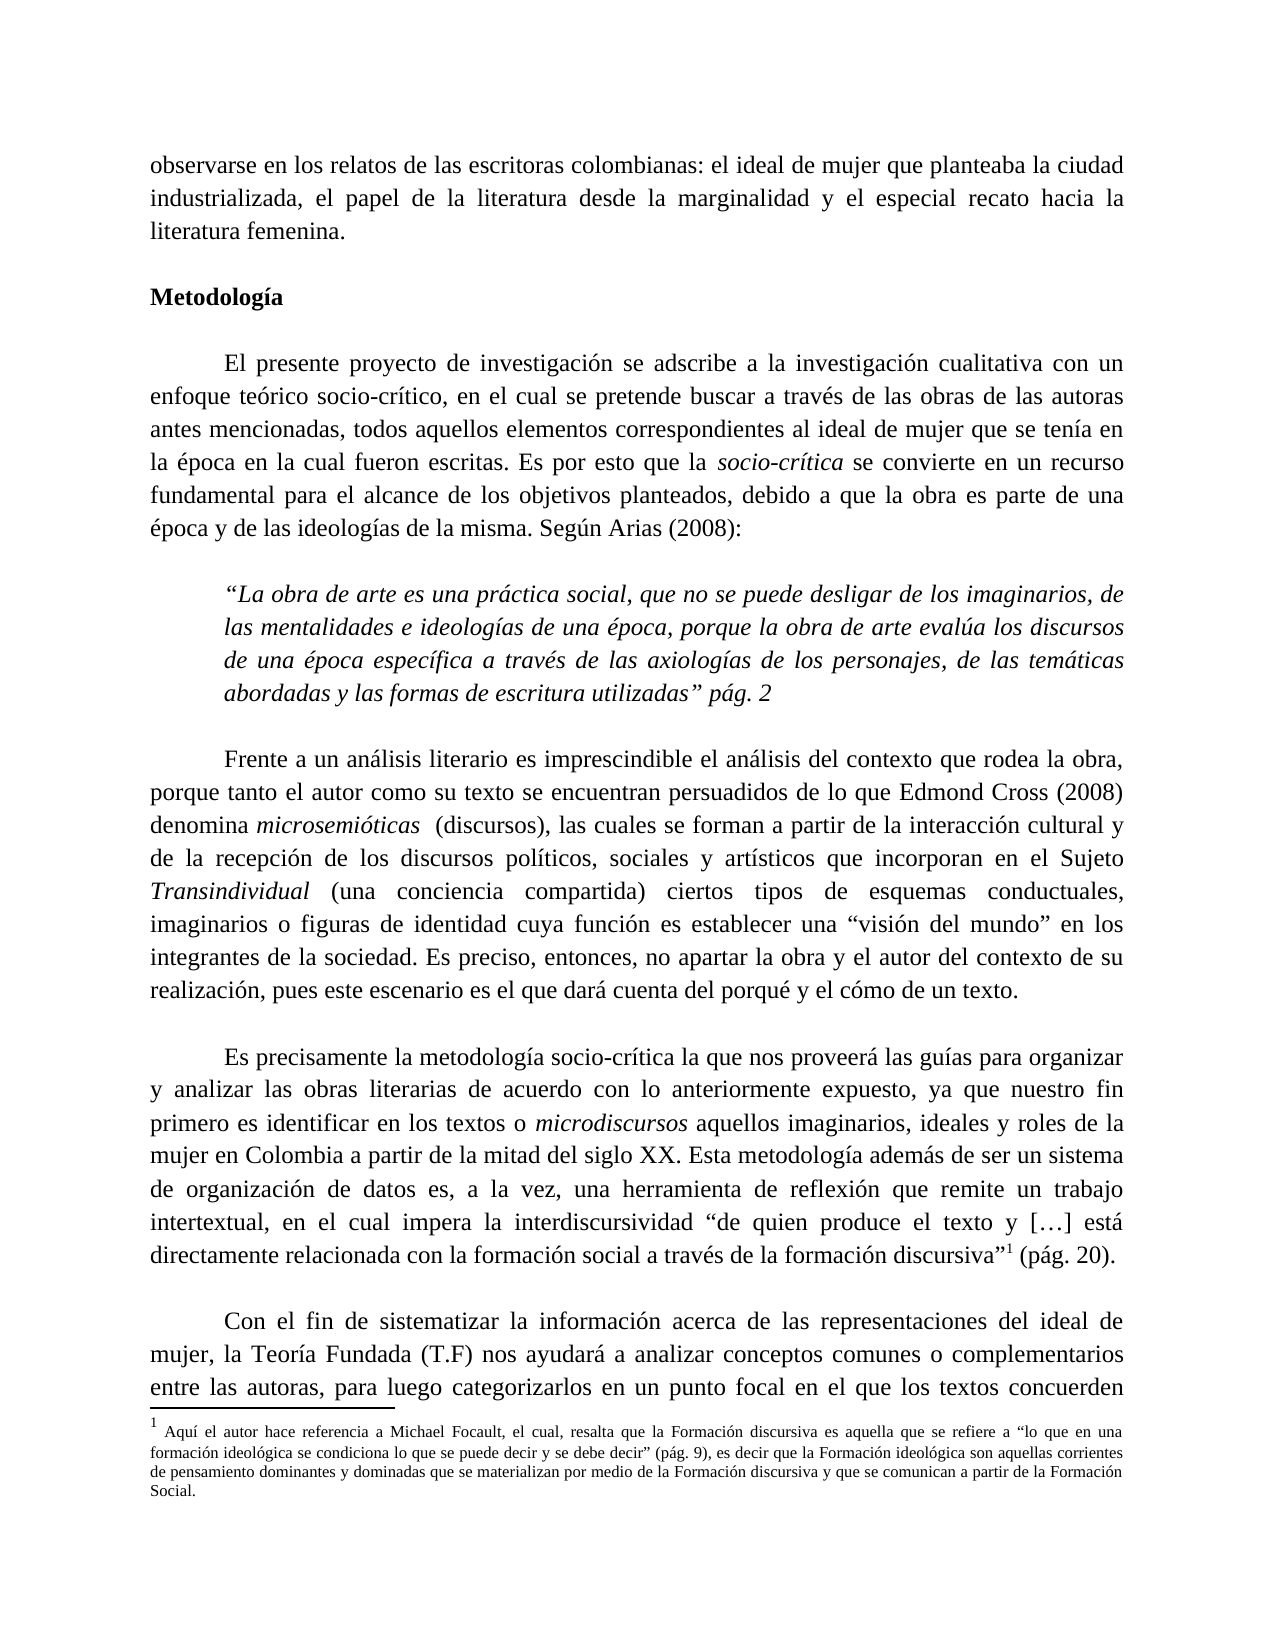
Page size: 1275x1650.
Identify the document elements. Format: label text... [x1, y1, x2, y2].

text El presente proyecto de investigación se adscribe a la investigación cualitativa con un enfoque teórico socio-crítico, en el cual se pretende buscar a través de las obras de las autoras antes mencionadas, todos aquellos elementos correspondientes al ideal de mujer que se tenía en la época en la cual fueron escritas. Es por esto que la socio-crítica se convierte en un recurso fundamental para el alcance de los objetivos planteados, debido a que la obra es parte de una época y de las ideologías de la misma. Según Arias (2008): [150, 348, 1125, 542]
text Es precisamente la metodología socio-crítica la que nos proveerá las guías para organizar y analizar las obras literarias de acuerdo con lo anteriormente expuesto, ya que nuestro fin primero es identificar en los textos o microdiscursos aquellos imaginarios, ideales y roles de la mujer en Colombia a partir de la mitad del siglo XX. Esta metodología además de ser un sistema de organización de datos es, a la vez, una herramienta de reflexión que remite un trabajo intertextual, en el cual impera la interdiscursividad “de quien produce el texto y […] está directamente relacionada con la formación social a través de la formación discursiva” (pág. 20). [150, 1042, 1125, 1268]
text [150, 150, 1125, 245]
text “La obra de arte es una práctica social, que no se puede desligar de los imaginarios, de las mentalidades e ideologías de una época, porque la obra de arte evalúa los discursos de una época específica a través de las axiologías de los personajes, de las temáticas abordadas y las formas de escritura utilizadas” pág. 2 [224, 579, 1125, 612]
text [150, 1306, 1125, 1401]
text “La obra de arte es una práctica social, que no se puede desligar de los imaginarios, de las mentalidades e ideologías de una época, porque la obra de arte evalúa los discursos de una época específica a través de las axiologías de los personajes, de las temáticas abordadas y las formas de escritura utilizadas” pág. 2 [224, 674, 1125, 707]
text Metodología [150, 282, 1125, 311]
text Frente a un análisis literario es imprescindible el análisis del contexto que rodea la obra, porque tanto el autor como su texto se encuentran persuadidos de lo que Edmond Cross (2008) denomina microsemióticas (discursos), las cuales se forman a partir de la interacción cultural y de la recepción de los discursos políticos, sociales y artísticos que incorporan en el Sujeto Transindividual (una conciencia compartida) ciertos tipos de esquemas conductuales, imaginarios o figuras de identidad cuya función es establecer una “visión del mundo” en los integrantes de la sociedad. Es preciso, entonces, no apartar la obra y el autor del contexto de su realización, pues este escenario es el que dará cuenta del porqué y el cómo de un texto. [150, 744, 1125, 1004]
